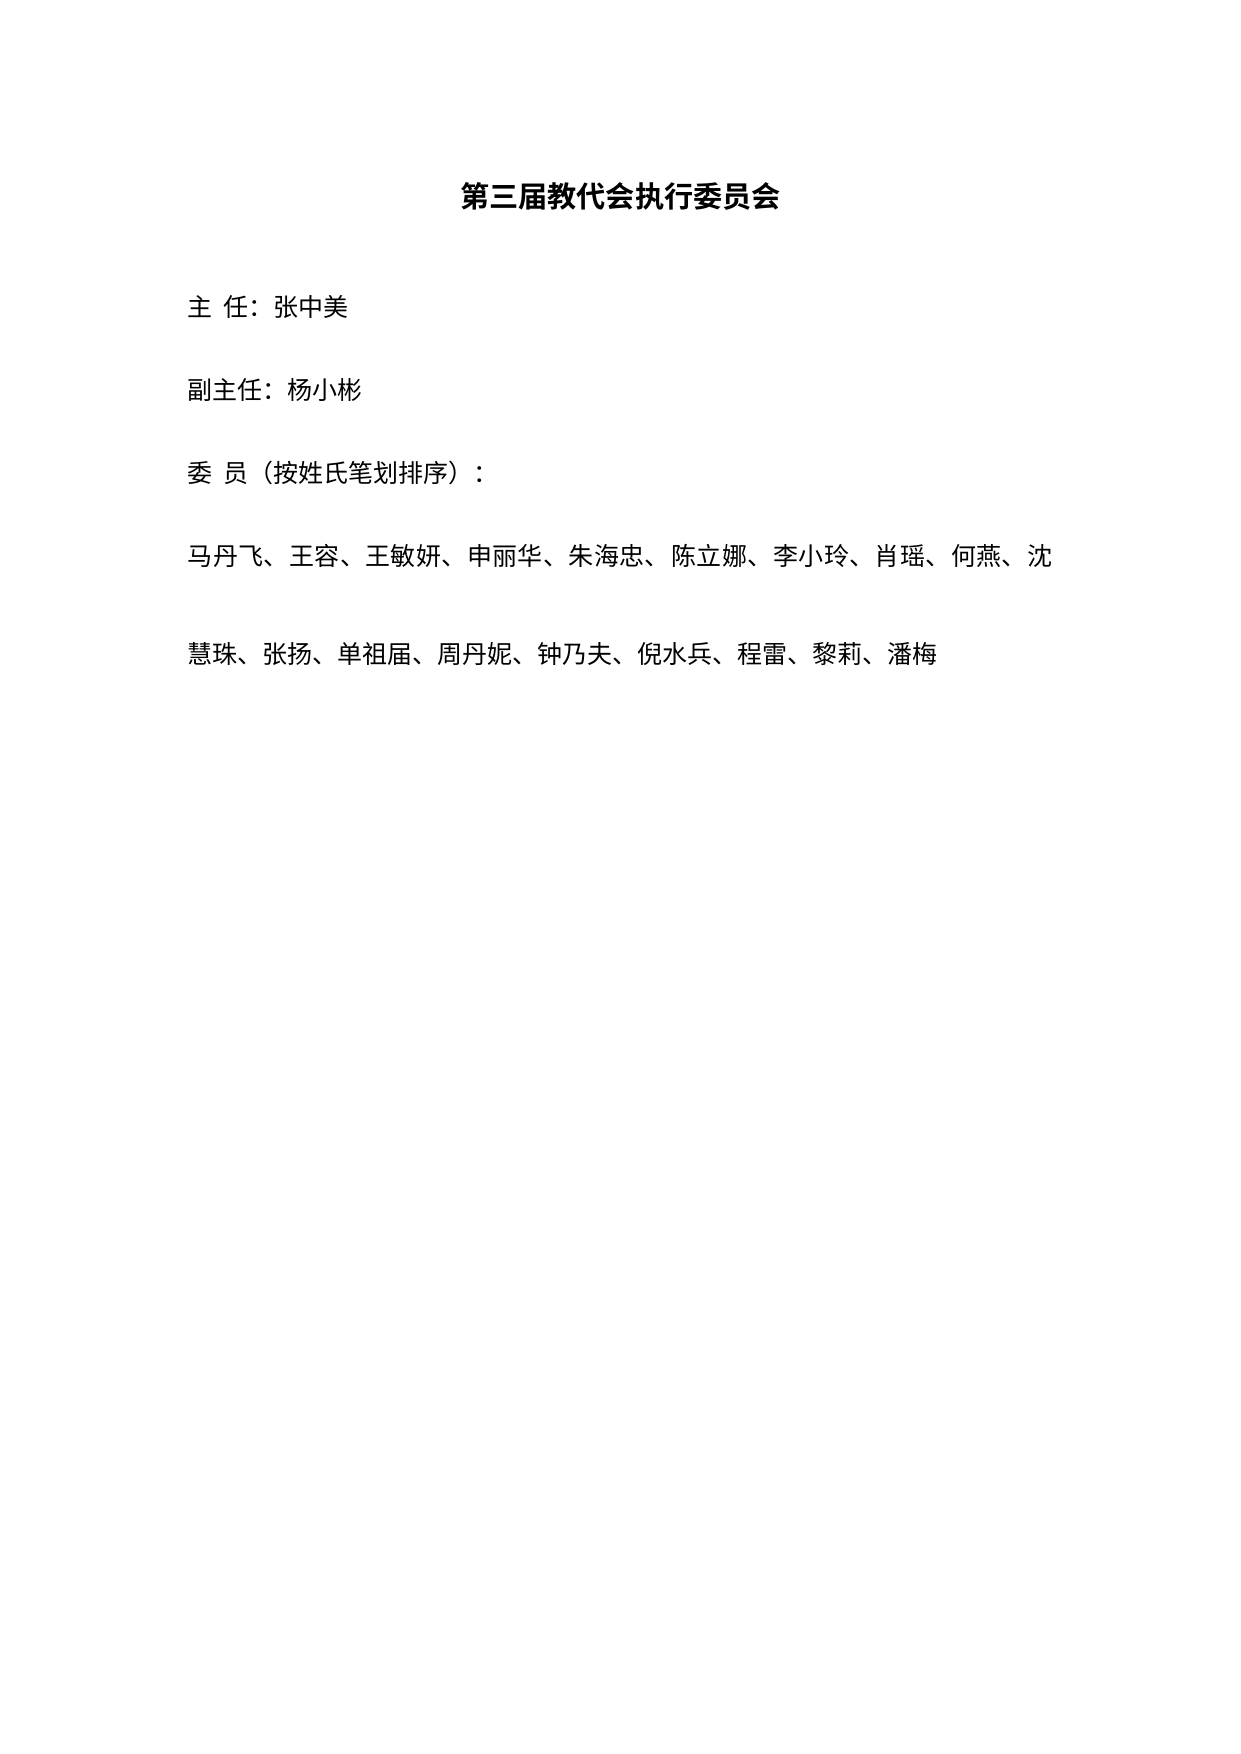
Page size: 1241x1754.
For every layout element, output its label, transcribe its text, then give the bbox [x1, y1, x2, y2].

text 副主任：杨小彬 [187, 356, 1053, 421]
text 委 员（按姓氏笔划排序）： [187, 439, 1053, 504]
text 主 任：张中美 [187, 273, 1053, 338]
text 第三届教代会执行委员会 [187, 162, 1053, 227]
text 马丹飞、王容、王敏妍、申丽华、朱海忠、陈立娜、李小玲、肖瑶、何燕、沈慧珠、张扬、单祖届、周丹妮、钟乃夫、倪水兵、程雷、黎莉、潘梅 [187, 522, 1053, 685]
